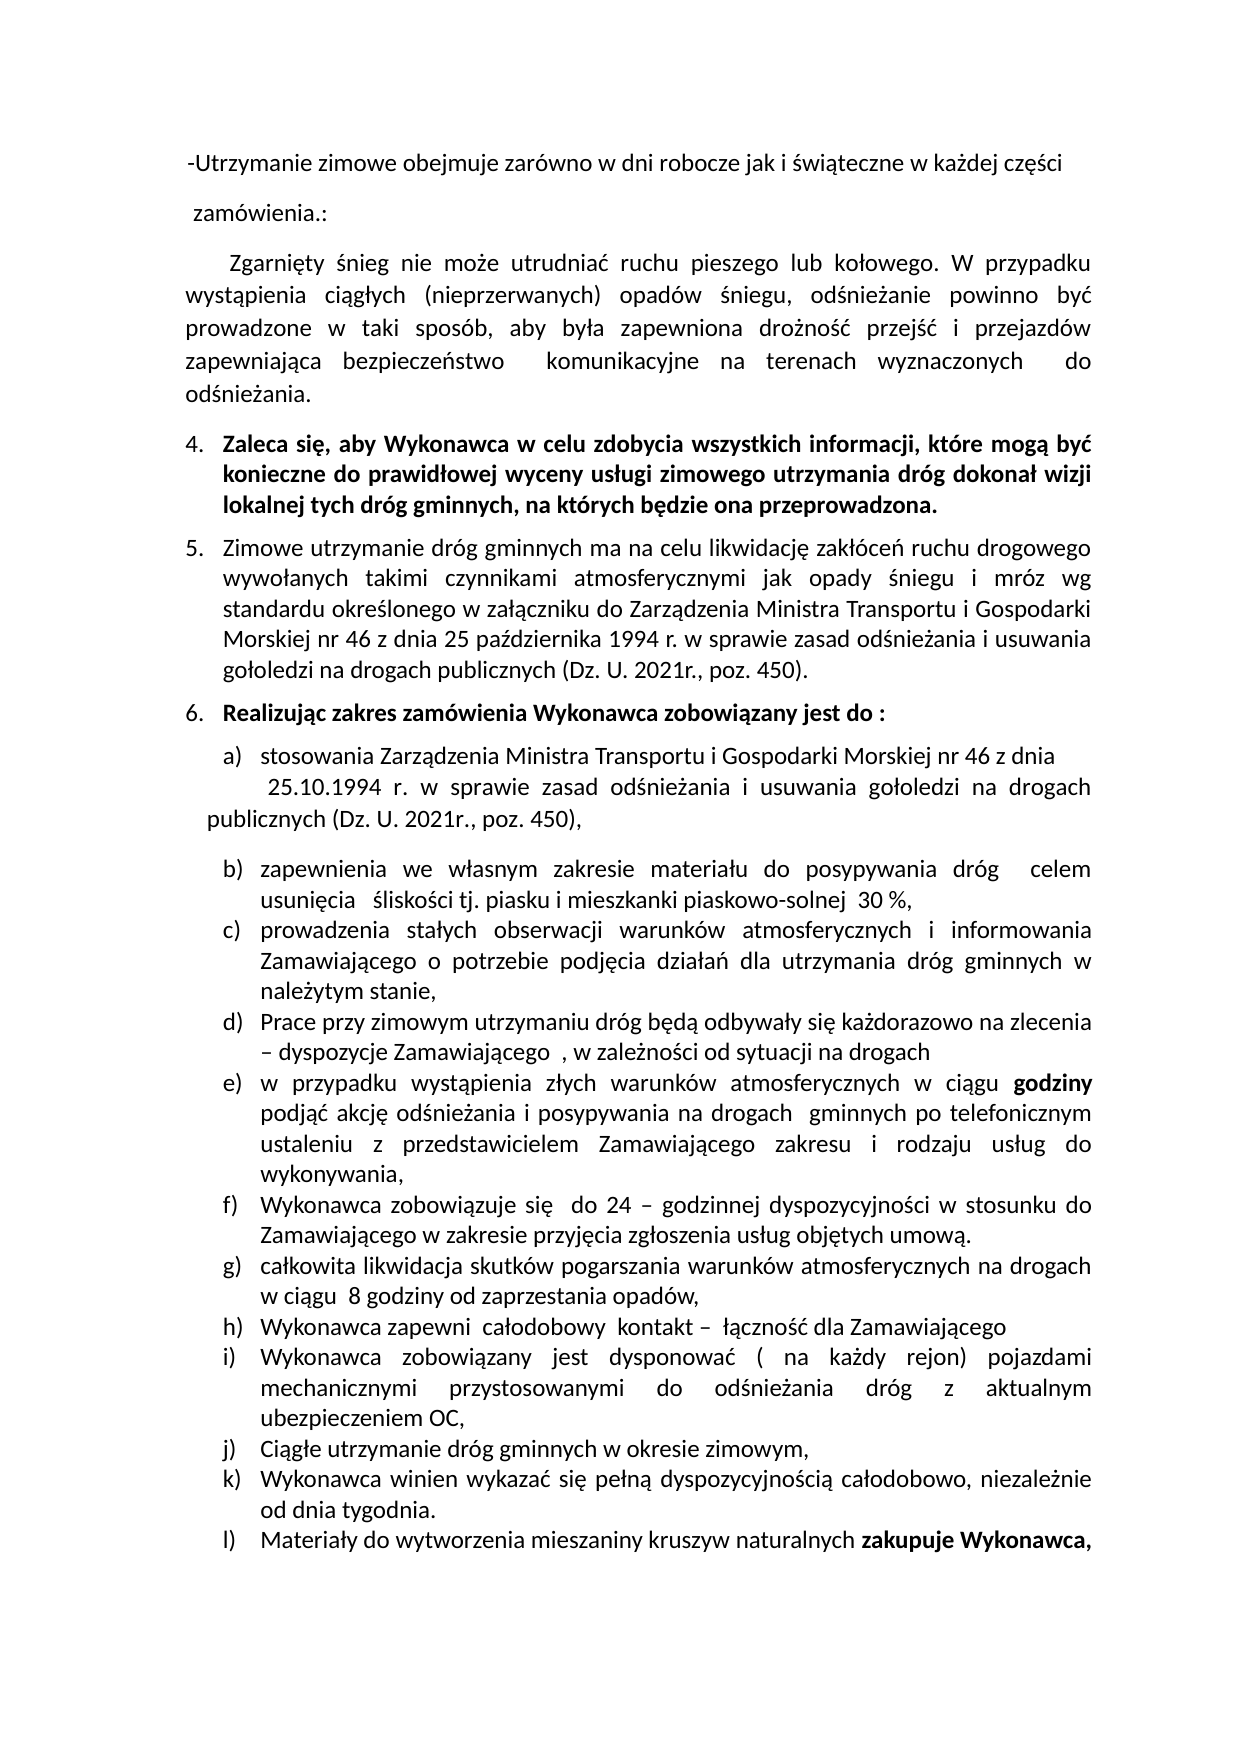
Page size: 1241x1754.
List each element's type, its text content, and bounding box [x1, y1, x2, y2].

list Wykonawca zapewni całodobowy kontakt – łączność dla Zamawiającego [223, 1311, 1093, 1342]
text -Utrzymanie zimowe obejmuje zarówno w dni robocze jak i świąteczne w każdej części [148, 148, 1093, 178]
list w przypadku wystąpienia złych warunków atmosferycznych w ciągu godziny podjąć akcję odśnieżania i posypywania na drogach gminnych po telefonicznym ustaleniu z przedstawicielem Zamawiającego zakresu i rodzaju usług do wykonywania, [223, 1067, 1093, 1189]
subtitle Realizując zakres zamówienia Wykonawca zobowiązany jest do : [185, 697, 1093, 728]
list prowadzenia stałych obserwacji warunków atmosferycznych i informowania Zamawiającego o potrzebie podjęcia działań dla utrzymania dróg gminnych w należytym stanie, [223, 914, 1093, 1006]
list zapewnienia we własnym zakresie materiału do posypywania dróg celem usunięcia śliskości tj. piasku i mieszkanki piaskowo-solnej 30 %, [223, 853, 1093, 914]
list Prace przy zimowym utrzymaniu dróg będą odbywały się każdorazowo na zlecenia – dyspozycje Zamawiającego , w zależności od sytuacji na drogach [223, 1006, 1093, 1067]
text 25.10.1994 r. w sprawie zasad odśnieżania i usuwania gołoledzi na drogach publicznych (Dz. U. 2021r., poz. 450), [148, 771, 1093, 834]
subtitle Zimowe utrzymanie dróg gminnych ma na celu likwidację zakłóceń ruchu drogowego wywołanych takimi czynnikami atmosferycznymi jak opady śniegu i mróz wg standardu określonego w załączniku do Zarządzenia Ministra Transportu i Gospodarki Morskiej nr 46 z dnia 25 października 1994 r. w sprawie zasad odśnieżania i usuwania gołoledzi na drogach publicznych (Dz. U. 2021r., poz. 450). [185, 532, 1093, 685]
text Zgarnięty śnieg nie może utrudniać ruchu pieszego lub kołowego. W przypadku wystąpienia ciągłych (nieprzerwanych) opadów śniegu, odśnieżanie powinno być prowadzone w taki sposób, aby była zapewniona drożność przejść i przejazdów zapewniająca bezpieczeństwo komunikacyjne na terenach wyznaczonych do odśnieżania. [148, 247, 1093, 409]
subtitle Zaleca się, aby Wykonawca w celu zdobycia wszystkich informacji, które mogą być konieczne do prawidłowej wyceny usługi zimowego utrzymania dróg dokonał wizji lokalnej tych dróg gminnych, na których będzie ona przeprowadzona. [185, 428, 1093, 519]
text zamówienia.: [148, 197, 1093, 228]
list Wykonawca zobowiązany jest dysponować ( na każdy rejon) pojazdami mechanicznymi przystosowanymi do odśnieżania dróg z aktualnym ubezpieczeniem OC, [223, 1342, 1093, 1433]
list całkowita likwidacja skutków pogarszania warunków atmosferycznych na drogach w ciągu 8 godziny od zaprzestania opadów, [223, 1250, 1093, 1311]
list Materiały do wytworzenia mieszaniny kruszyw naturalnych zakupuje Wykonawca, [223, 1525, 1093, 1555]
list stosowania Zarządzenia Ministra Transportu i Gospodarki Morskiej nr 46 z dnia [223, 740, 1093, 771]
list Wykonawca zobowiązuje się do 24 – godzinnej dyspozycyjności w stosunku do Zamawiającego w zakresie przyjęcia zgłoszenia usług objętych umową. [223, 1189, 1093, 1250]
list Ciągłe utrzymanie dróg gminnych w okresie zimowym, [223, 1433, 1093, 1464]
list Wykonawca winien wykazać się pełną dyspozycyjnością całodobowo, niezależnie od dnia tygodnia. [223, 1464, 1093, 1525]
